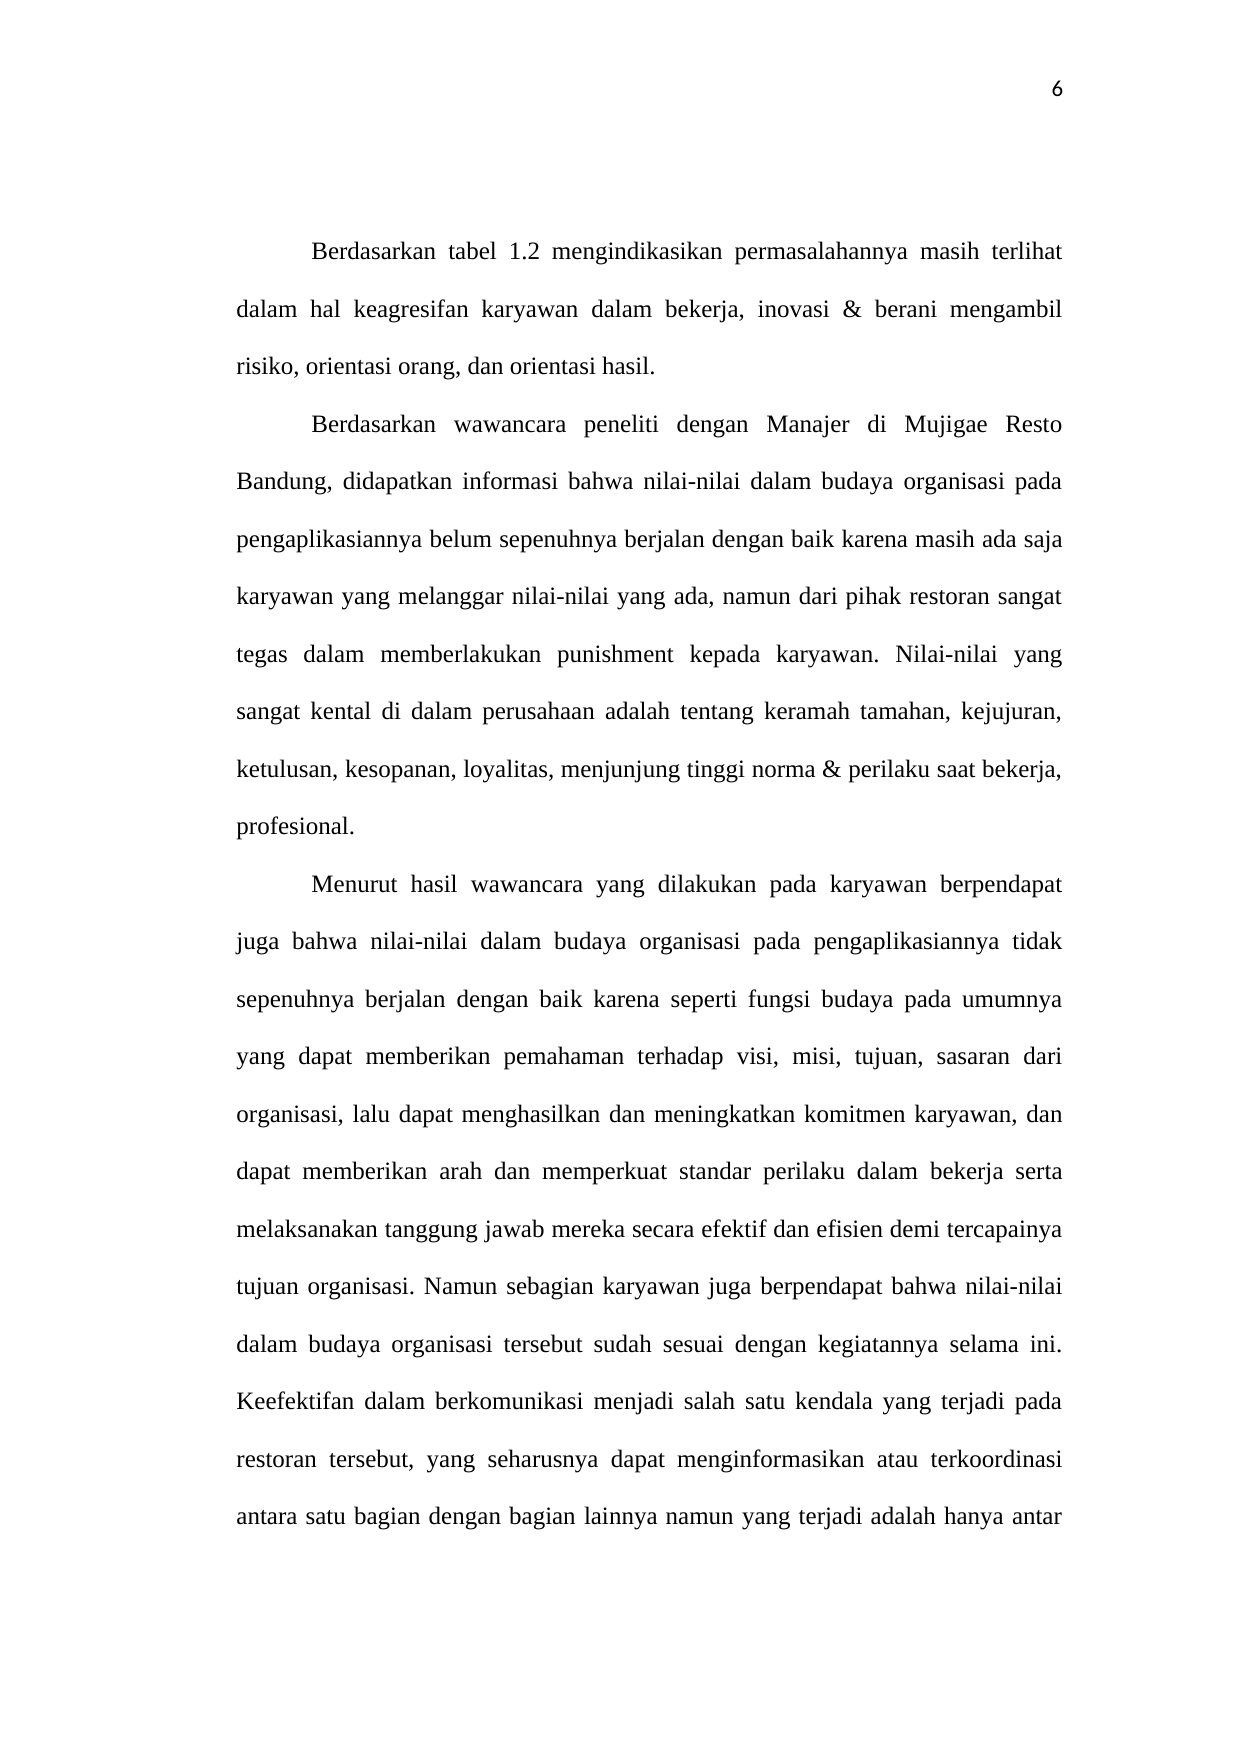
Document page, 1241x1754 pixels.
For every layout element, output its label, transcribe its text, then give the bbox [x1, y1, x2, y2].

text Berdasarkan wawancara peneliti dengan Manajer di Mujigae Resto Bandung, didapatkan informasi bahwa nilai-nilai dalam budaya organisasi pada pengaplikasiannya belum sepenuhnya berjalan dengan baik karena masih ada saja karyawan yang melanggar nilai-nilai yang ada, namun dari pihak restoran sangat tegas dalam memberlakukan punishment kepada karyawan. Nilai-nilai yang sangat kental di dalam perusahaan adalah tentang keramah tamahan, kejujuran, ketulusan, kesopanan, loyalitas, menjunjung tinggi norma & perilaku saat bekerja, profesional. [236, 409, 1063, 840]
text Berdasarkan tabel 1.2 mengindikasikan permasalahannya masih terlihat dalam hal keagresifan karyawan dalam bekerja, inovasi & berani mengambil risiko, orientasi orang, dan orientasi hasil. [236, 236, 1063, 380]
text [236, 869, 1063, 1530]
